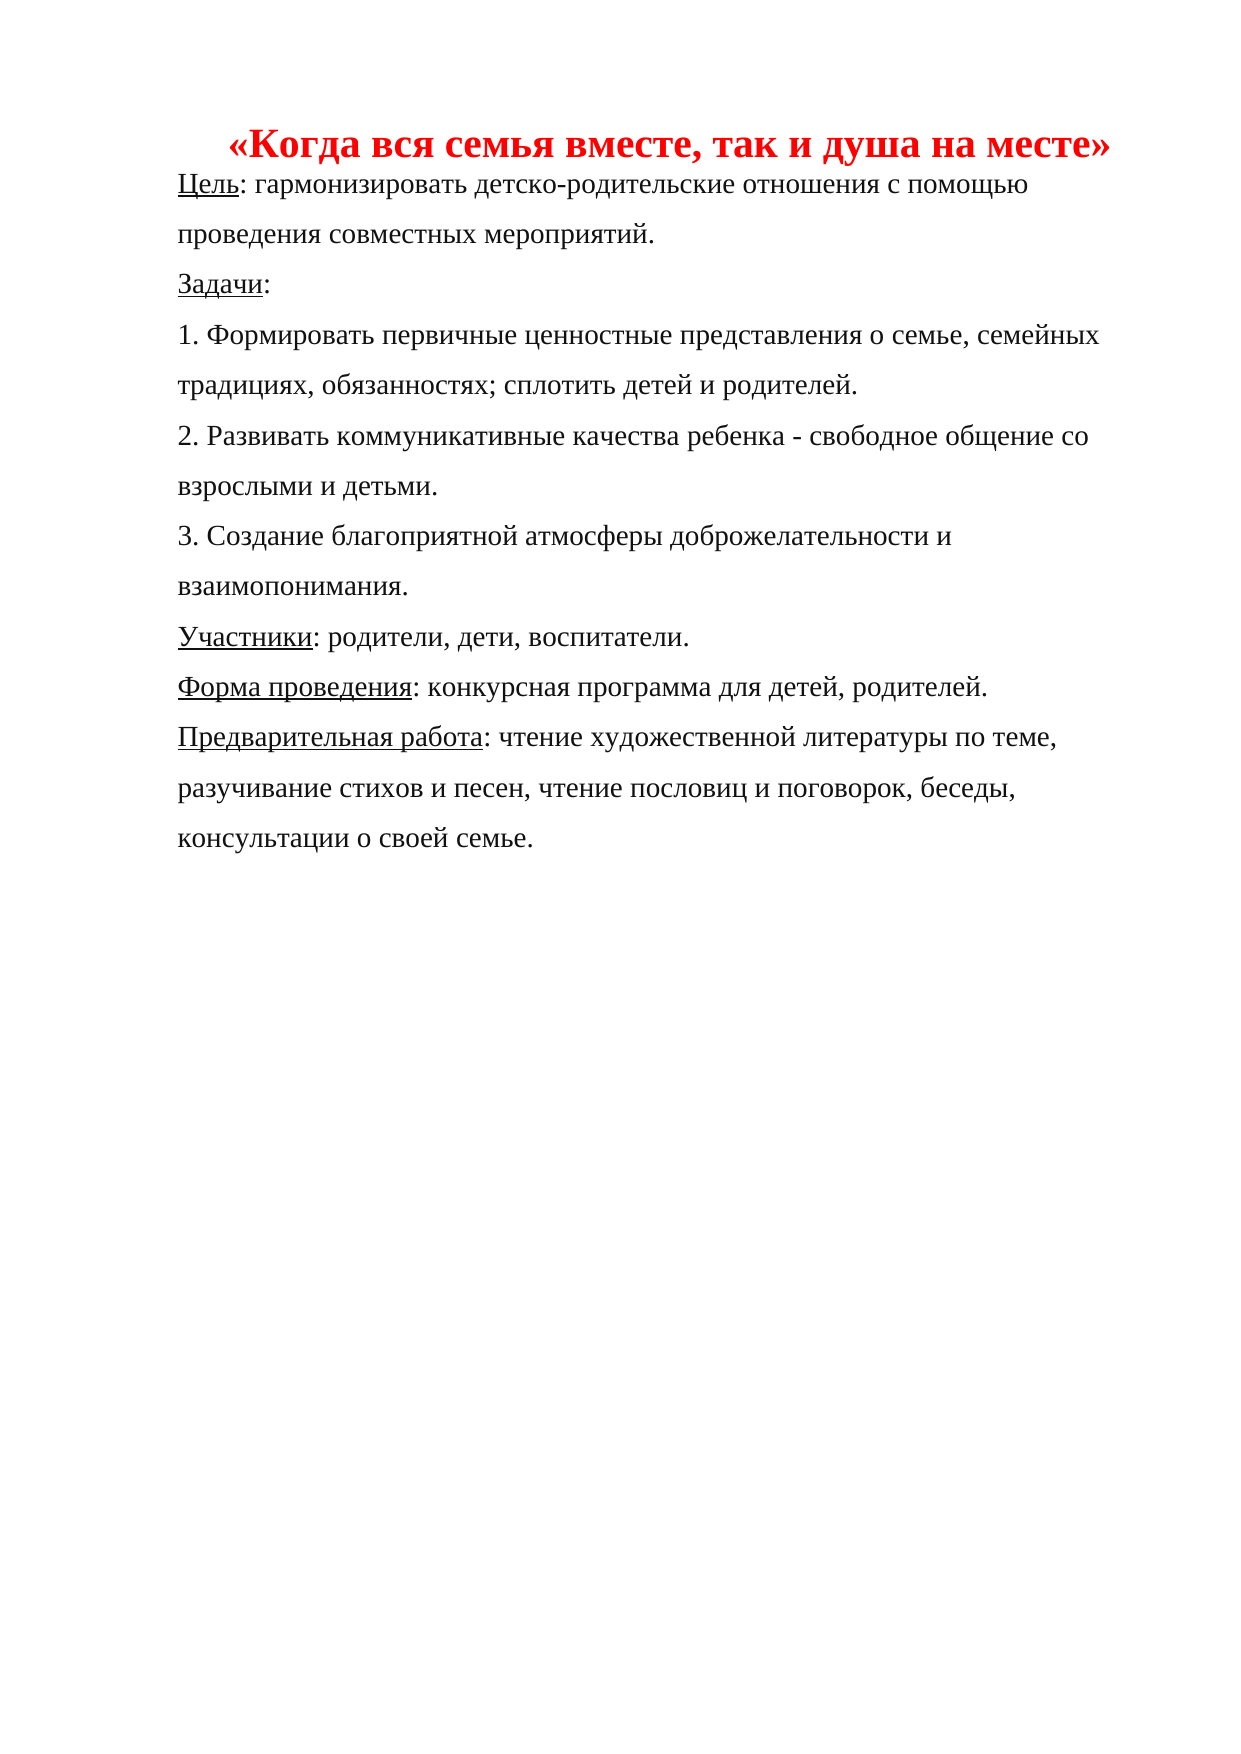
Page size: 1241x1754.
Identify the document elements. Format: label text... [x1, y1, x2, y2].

text Форма проведения: конкурсная программа для детей, родителей. [177, 669, 1152, 703]
text Участники: родители, дети, воспитатели. [177, 619, 1152, 652]
text Предварительная работа: чтение художественной литературы по теме, разучивание стихов и песен, чтение пословиц и поговорок, беседы, консультации о своей семье. [177, 719, 1152, 854]
text «Когда вся семья вместе, так и душа на месте» [177, 118, 1152, 166]
text 3. Создание благоприятной атмосферы доброжелательности и взаимопонимания. [177, 518, 1152, 602]
text Задачи: [177, 267, 1152, 300]
text Цель: гармонизировать детско-родительские отношения с помощью проведения совместных мероприятий. [177, 166, 1152, 250]
text 1. Формировать первичные ценностные представления о семье, семейных традициях, обязанностях; сплотить детей и родителей. [177, 317, 1152, 401]
text 2. Развивать коммуникативные качества ребенка - свободное общение со взрослыми и детьми. [177, 418, 1152, 501]
